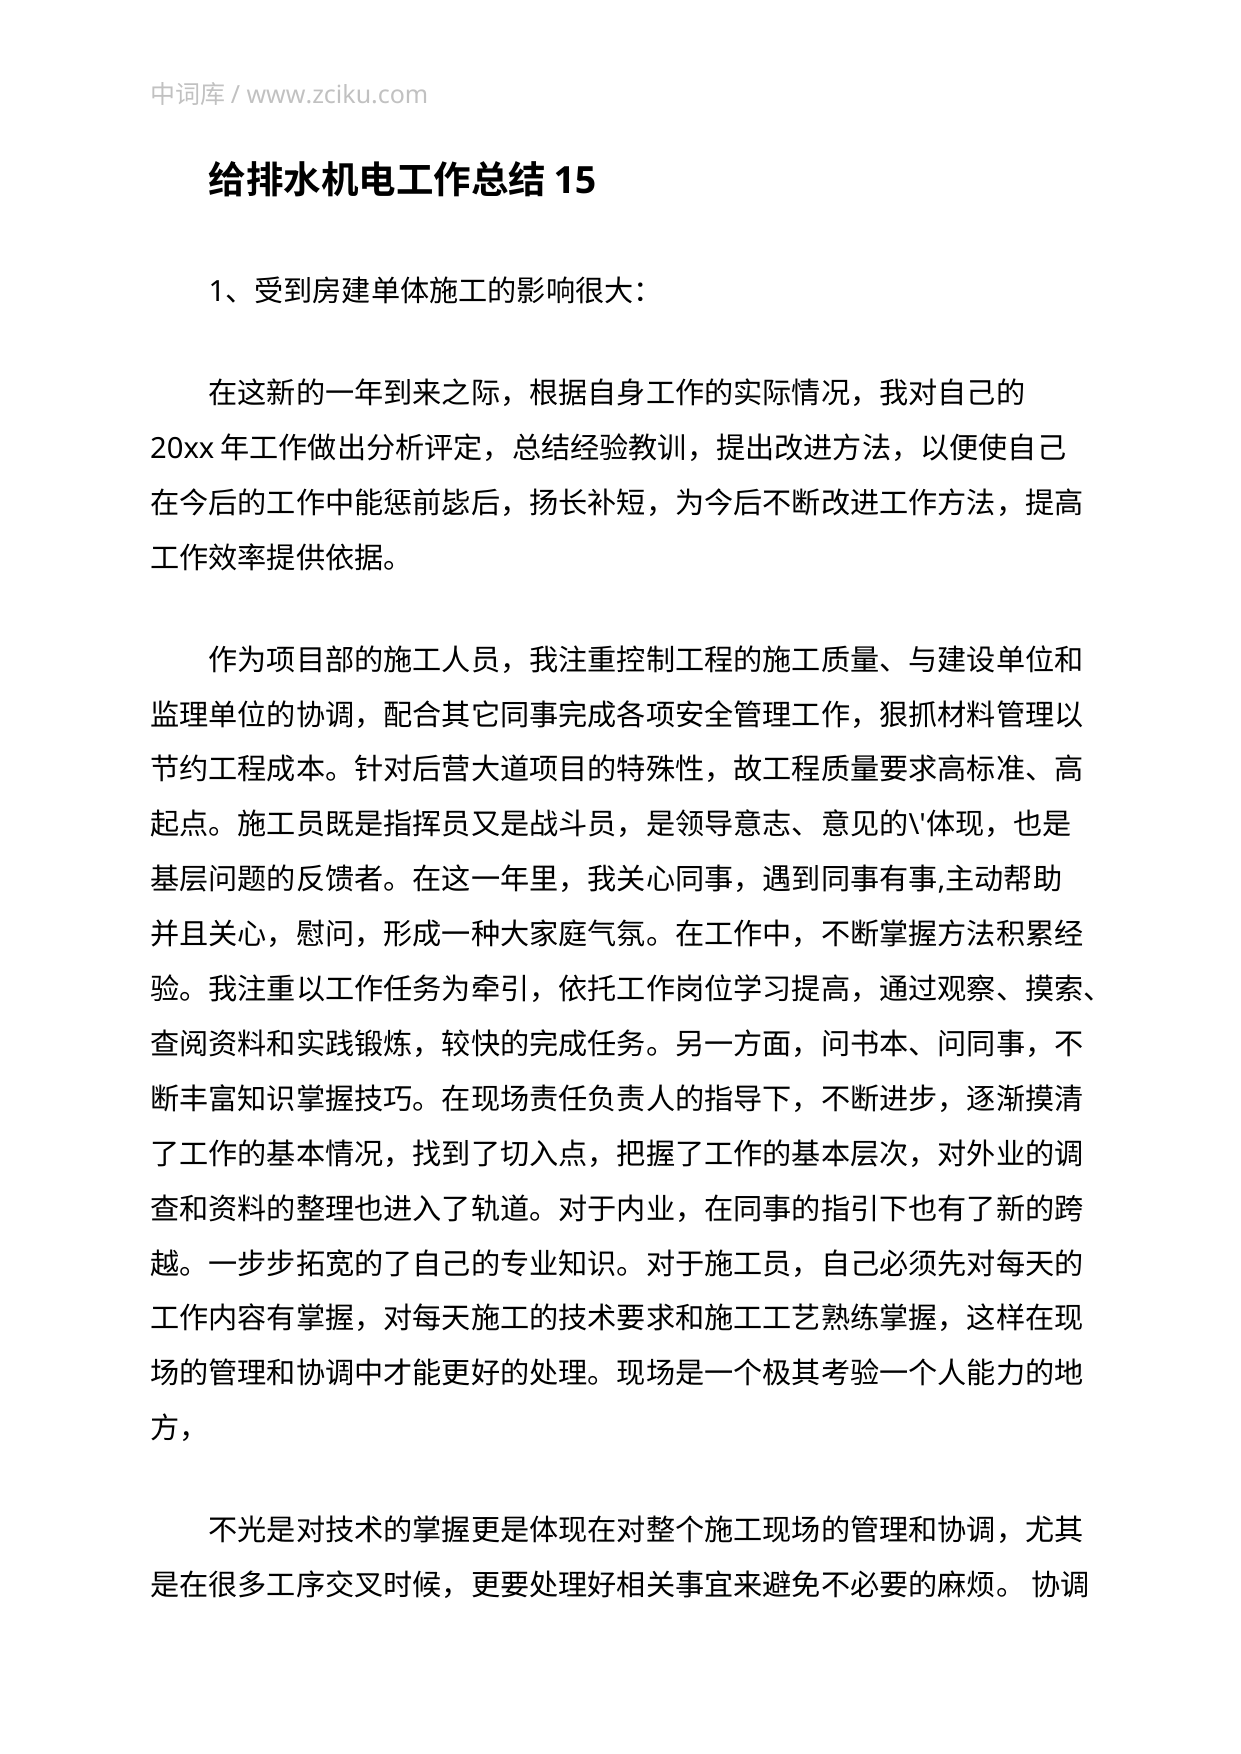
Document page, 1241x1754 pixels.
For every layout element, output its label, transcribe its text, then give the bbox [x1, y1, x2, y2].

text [150, 1507, 1090, 1604]
text 作为项目部的施工人员，我注重控制工程的施工质量、与建设单位和监理单位的协调，配合其它同事完成各项安全管理工作，狠抓材料管理以节约工程成本。针对后营大道项目的特殊性，故工程质量要求高标准、高起点。施工员既是指挥员又是战斗员，是领导意志、意见的\'体现，也是基层问题的反馈者。在这一年里，我关心同事，遇到同事有事,主动帮助并且关心，慰问，形成一种大家庭气氛。在工作中，不断掌握方法积累经验。我注重以工作任务为牵引，依托工作岗位学习提高，通过观察、摸索、查阅资料和实践锻炼，较快的完成任务。另一方面，问书本、问同事，不断丰富知识掌握技巧。在现场责任负责人的指导下，不断进步，逐渐摸清了工作的基本情况，找到了切入点，把握了工作的基本层次，对外业的调查和资料的整理也进入了轨道。对于内业，在同事的指引下也有了新的跨越。一步步拓宽的了自己的专业知识。对于施工员，自己必须先对每天的工作内容有掌握，对每天施工的技术要求和施工工艺熟练掌握，这样在现场的管理和协调中才能更好的处理。现场是一个极其考验一个人能力的地方， [150, 636, 1090, 1447]
text 在这新的一年到来之际，根据自身工作的实际情况，我对自己的20xx年工作做出分析评定，总结经验教训，提出改进方法，以便使自己在今后的工作中能惩前毖后，扬长补短，为今后不断改进工作方法，提高工作效率提供依据。 [150, 369, 1090, 577]
text 1、受到房建单体施工的影响很大： [150, 268, 1090, 310]
text 给排水机电工作总结15 [150, 150, 1090, 204]
